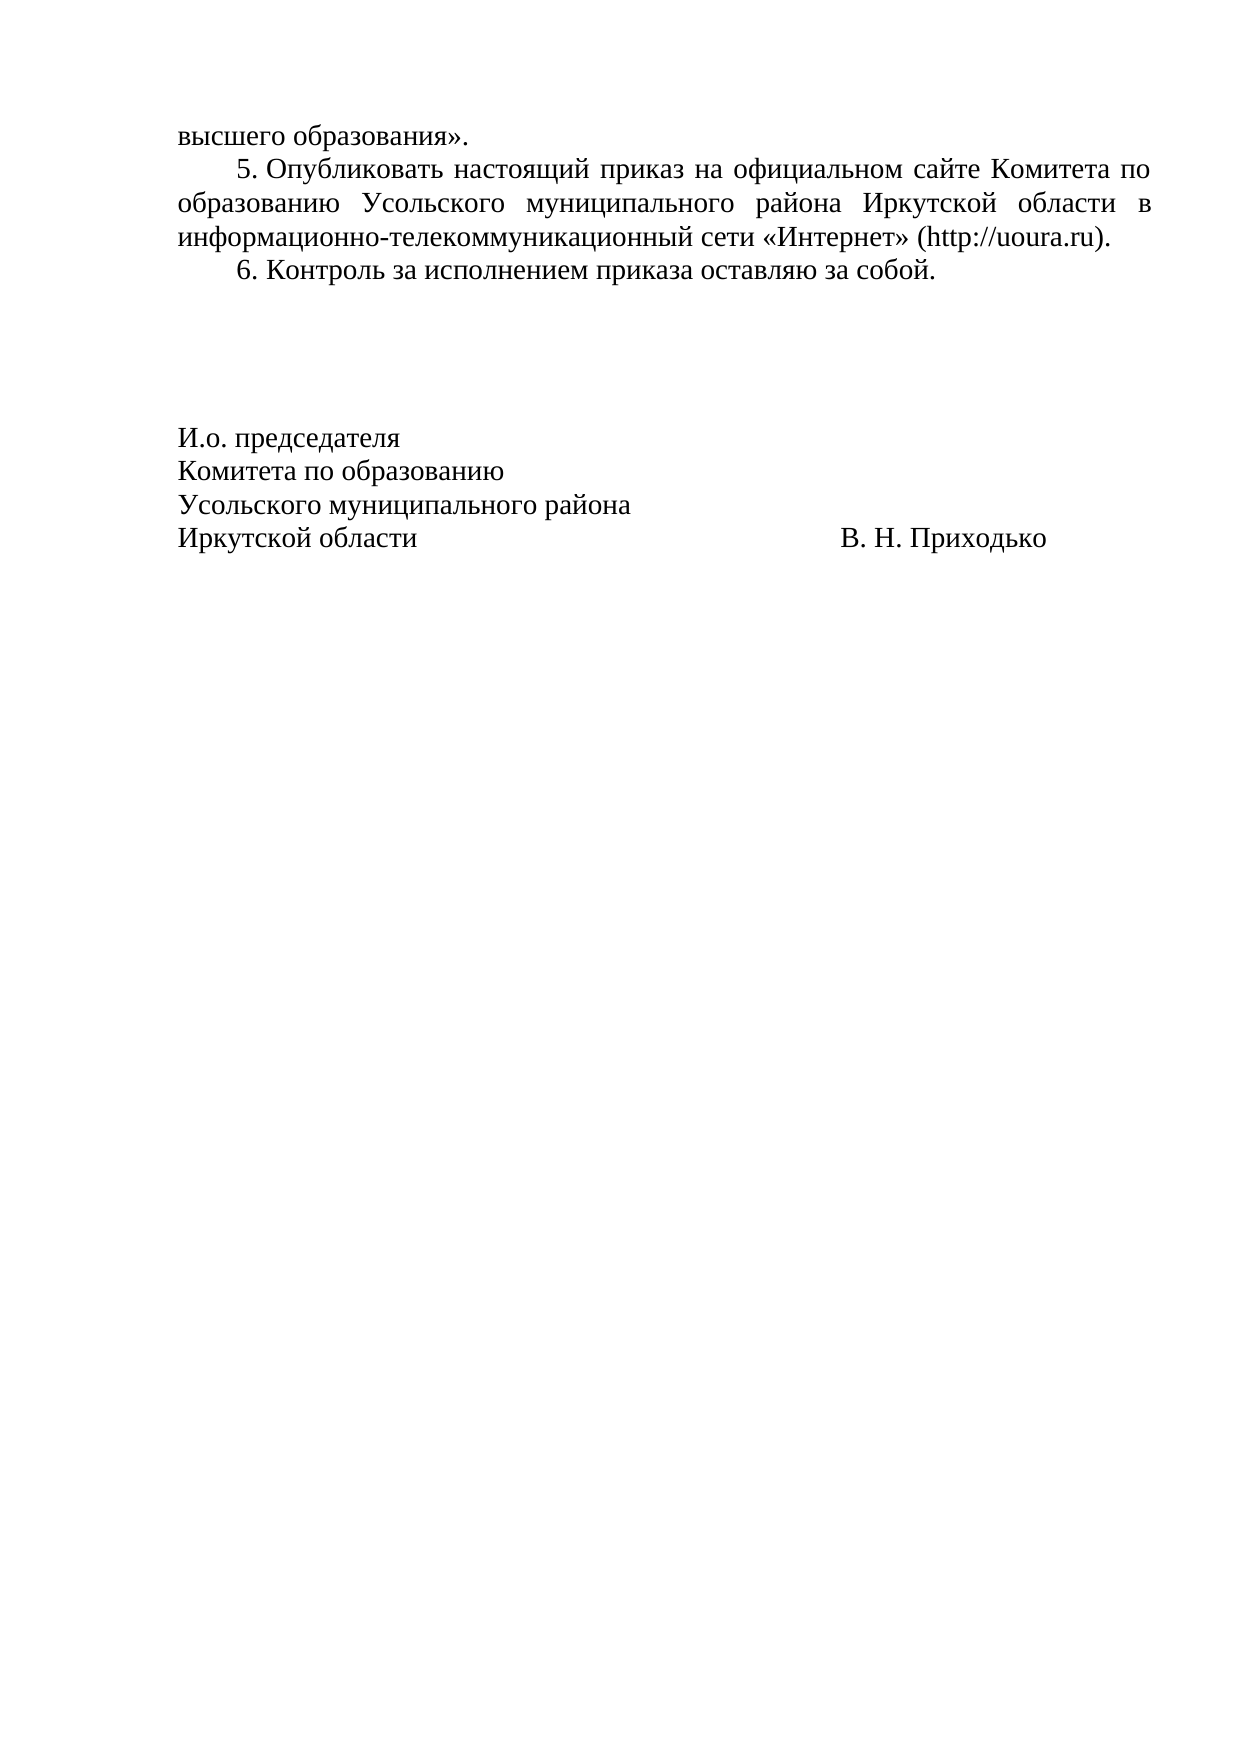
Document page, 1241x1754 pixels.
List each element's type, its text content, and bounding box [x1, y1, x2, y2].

text Иркутской области В. Н. Приходько [177, 521, 1152, 554]
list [177, 118, 1152, 152]
list Контроль за исполнением приказа оставляю за собой. [177, 252, 1152, 286]
text И.о. председателя [177, 420, 1152, 453]
list Опубликовать настоящий приказ на официальном сайте Комитета по образованию Усольского муниципального района Иркутской области в информационно-телекоммуникационный сети «Интернет» (http://uoura.ru). [177, 152, 1152, 252]
text Усольского муниципального района [177, 487, 1152, 521]
text Комитета по образованию [177, 453, 1152, 487]
